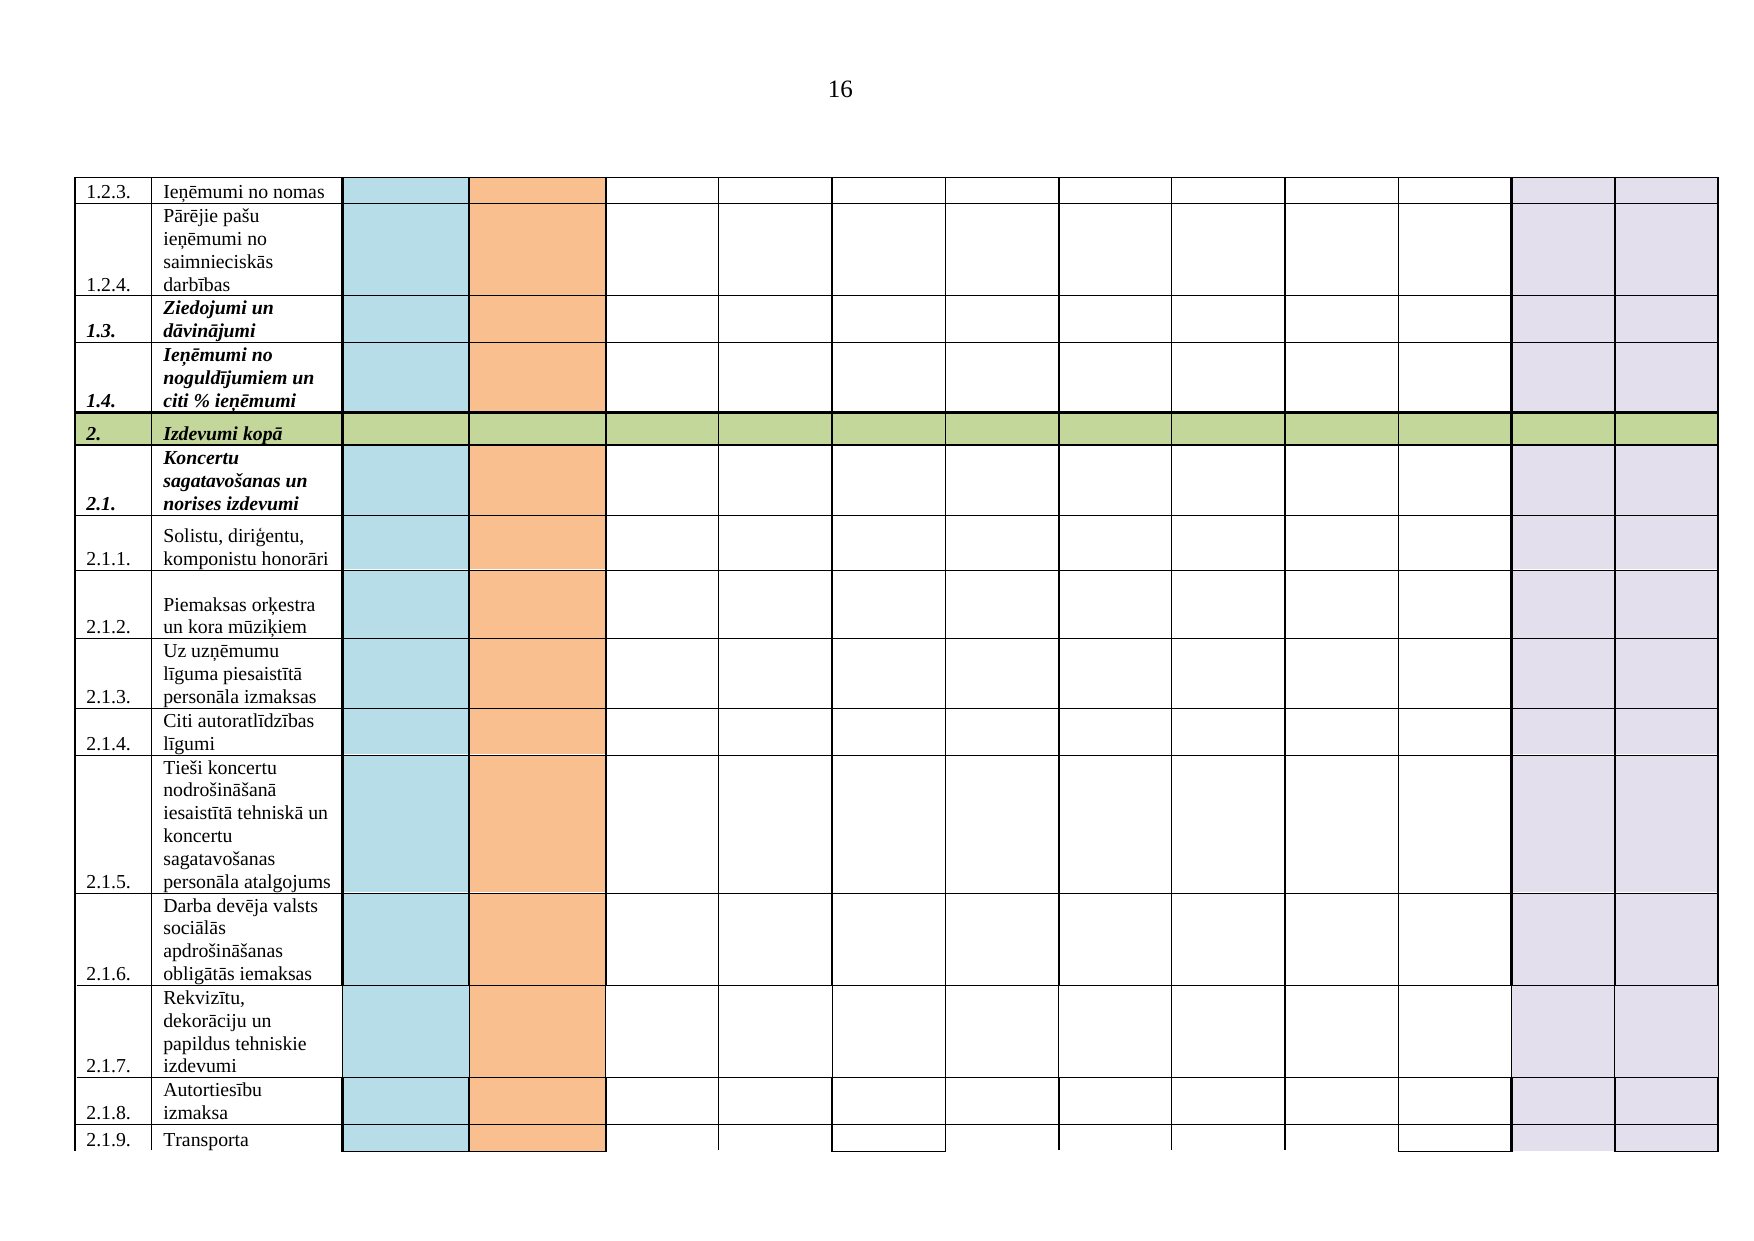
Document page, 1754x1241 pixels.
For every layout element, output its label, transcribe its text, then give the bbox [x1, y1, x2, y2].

table_cell [1513, 756, 1614, 892]
table_cell [344, 414, 468, 444]
table_cell [946, 639, 1058, 708]
table_cell [1059, 1125, 1172, 1151]
table_cell [607, 296, 718, 342]
table_cell [1286, 709, 1398, 754]
table_cell [607, 343, 718, 411]
table_cell Piemaksas orķestra un kora mūziķiem [152, 571, 341, 638]
table_cell [946, 756, 1058, 892]
table_cell [1399, 756, 1510, 892]
table_cell [607, 204, 718, 295]
table_cell [1060, 571, 1171, 638]
table_cell 2.1.7. [76, 986, 151, 1077]
table_cell [1399, 446, 1510, 515]
table_cell [607, 571, 718, 638]
table_cell 2.1.6. [76, 894, 151, 985]
table_cell Citi autoratlīdzības līgumi [152, 709, 341, 754]
table_cell Izdevumi kopā [152, 414, 341, 444]
table_cell [470, 639, 605, 708]
table_cell [1399, 1078, 1510, 1124]
table_cell [1060, 709, 1171, 754]
table_cell [946, 516, 1058, 569]
table_cell [1172, 894, 1284, 985]
table_cell [719, 178, 831, 203]
table_cell [607, 709, 718, 754]
table_cell [1512, 986, 1614, 1077]
table_cell [1286, 986, 1398, 1077]
table_cell [719, 414, 831, 444]
table_cell [607, 894, 718, 985]
table_cell [833, 204, 945, 295]
table_cell [344, 1078, 468, 1124]
table_cell [719, 343, 831, 411]
table_cell [1513, 414, 1614, 444]
table_cell [1172, 1125, 1285, 1151]
table_cell 1.2.4. [76, 204, 151, 295]
table_cell 1.3. [76, 296, 151, 342]
table_cell [1060, 1078, 1171, 1124]
table_cell [1616, 414, 1717, 444]
table_cell [946, 446, 1058, 515]
table_cell [1513, 639, 1614, 708]
table_cell [833, 639, 945, 708]
table_cell [1060, 639, 1171, 708]
table_cell [1286, 204, 1398, 295]
table_cell [1286, 296, 1398, 342]
table_cell [946, 343, 1058, 411]
table_cell [1616, 639, 1717, 708]
table_cell [344, 639, 468, 708]
table_cell [344, 571, 468, 638]
table_cell [1513, 343, 1614, 411]
table_cell [607, 1125, 719, 1151]
table_cell [1399, 986, 1511, 1077]
table_cell [344, 204, 468, 295]
table_cell [470, 204, 605, 295]
table_cell [1286, 639, 1398, 708]
table_cell [344, 178, 468, 203]
table_cell Autortiesību izmaksa [152, 1078, 341, 1124]
table_cell [833, 343, 945, 411]
table_cell Darba devēja valsts sociālās apdrošināšanas obligātās iemaksas [152, 894, 341, 985]
table_cell [607, 446, 718, 515]
table_cell [833, 1125, 945, 1151]
table_cell [470, 446, 605, 515]
table_cell [1399, 204, 1510, 295]
table_cell [1172, 178, 1284, 203]
table_cell [1616, 296, 1717, 342]
table_cell [470, 516, 605, 569]
table_cell [470, 1125, 605, 1151]
table_cell [470, 343, 605, 411]
table_cell [946, 986, 1058, 1077]
table_cell [1399, 571, 1510, 638]
table_cell [344, 1125, 468, 1151]
table_cell [1172, 756, 1284, 892]
table_cell [607, 756, 718, 892]
table_cell [719, 516, 831, 569]
table_cell [1399, 516, 1510, 569]
table_cell [1399, 296, 1510, 342]
table_cell Ieņēmumi no noguldījumiem un citi % ieņēmumi [152, 343, 341, 411]
table_cell [1616, 178, 1717, 203]
table_cell [1513, 178, 1614, 203]
table_cell [1616, 571, 1717, 638]
table_cell [946, 296, 1058, 342]
table_cell [1513, 296, 1614, 342]
table_cell Ziedojumi un dāvinājumi [152, 296, 341, 342]
table_cell [344, 756, 468, 892]
table_cell [1172, 639, 1284, 708]
table_cell [1399, 1125, 1510, 1151]
table_cell Rekvizītu, dekorāciju un papildus tehniskie izdevumi [152, 986, 342, 1077]
table_cell [833, 1078, 945, 1124]
table_cell [946, 1078, 1058, 1124]
table_cell [833, 709, 945, 754]
table_cell [719, 639, 831, 708]
table_cell [1513, 1125, 1614, 1151]
table_cell [719, 204, 831, 295]
table_cell [470, 709, 605, 754]
table_cell [1616, 894, 1717, 985]
table_cell [1616, 709, 1717, 754]
table_cell Ieņēmumi no nomas [152, 178, 341, 203]
table_cell 2.1.2. [76, 571, 151, 638]
table_cell [1616, 1125, 1717, 1151]
table_cell 2.1.3. [76, 639, 151, 708]
table_cell [1172, 709, 1284, 754]
table_cell Tieši koncertu nodrošināšanā iesaistītā tehniskā un koncertu sagatavošanas personāla atalgojums [152, 756, 341, 892]
table_cell [1060, 343, 1171, 411]
table_cell [946, 204, 1058, 295]
table_cell [344, 296, 468, 342]
table_cell [719, 986, 832, 1077]
table_cell [1172, 446, 1284, 515]
table_cell 2.1.4. [76, 709, 151, 754]
table_cell [1286, 1078, 1398, 1124]
table_cell 2.1.9. [76, 1125, 152, 1151]
table_cell [1399, 343, 1510, 411]
table_cell [1172, 516, 1284, 569]
table_cell [833, 446, 945, 515]
table_cell [607, 1078, 718, 1124]
table_cell [946, 414, 1058, 444]
table_cell [607, 516, 718, 569]
table_cell [344, 446, 468, 515]
table_cell [1513, 516, 1614, 569]
table_cell 1.2.3. [76, 178, 151, 203]
table_cell [833, 178, 945, 203]
table_cell Koncertu sagatavošanas un norises izdevumi [152, 446, 341, 515]
table_cell [1285, 1125, 1398, 1151]
table_cell [719, 756, 831, 892]
table_cell [719, 709, 831, 754]
table_cell 1.4. [76, 343, 151, 411]
table_cell [344, 894, 468, 985]
table_cell 2.1. [76, 446, 151, 515]
table_cell [946, 709, 1058, 754]
table_cell [1513, 204, 1614, 295]
table_cell [1513, 709, 1614, 754]
table_cell [607, 639, 718, 708]
table_cell [1615, 986, 1718, 1077]
table_cell [1399, 178, 1510, 203]
table_cell [1060, 516, 1171, 569]
table_cell [1286, 343, 1398, 411]
table_cell [1060, 204, 1171, 295]
table_cell [719, 446, 831, 515]
table_cell [607, 414, 718, 444]
table_cell [606, 986, 718, 1077]
table_cell [833, 516, 945, 569]
table_cell [719, 1078, 831, 1124]
table_cell [1060, 894, 1171, 985]
table_cell [1616, 756, 1717, 892]
table_cell Pārējie pašu ieņēmumi no saimnieciskās darbības [152, 204, 341, 295]
table_cell [1172, 343, 1284, 411]
table_cell [833, 414, 945, 444]
table_cell [1060, 756, 1171, 892]
table_cell [946, 571, 1058, 638]
table_cell [1060, 446, 1171, 515]
table_cell [1172, 296, 1284, 342]
table_cell [1513, 446, 1614, 515]
table_cell [946, 894, 1058, 985]
table_cell [1513, 571, 1614, 638]
table_cell [1060, 178, 1171, 203]
table_cell Uz uzņēmumu līguma piesaistītā personāla izmaksas [152, 639, 341, 708]
table_cell [833, 296, 945, 342]
table_cell [1060, 414, 1171, 444]
table_cell [1172, 571, 1284, 638]
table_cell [152, 1125, 341, 1151]
table_cell [833, 756, 945, 892]
table_cell 2.1.8. [76, 1078, 151, 1124]
table_cell [470, 756, 605, 892]
table_cell [1059, 986, 1171, 1077]
table_cell [833, 894, 945, 985]
table_cell 2.1.1. [76, 516, 151, 569]
table_cell [946, 1125, 1058, 1151]
table_cell [719, 571, 831, 638]
table_cell [1286, 571, 1398, 638]
table_cell [470, 414, 605, 444]
table_cell [470, 296, 605, 342]
table_cell [470, 894, 605, 985]
table_cell [344, 709, 468, 754]
table_cell [344, 516, 468, 569]
table_cell [1172, 1078, 1284, 1124]
table_cell [833, 986, 945, 1077]
table_cell [1286, 446, 1398, 515]
table_cell [1060, 296, 1171, 342]
table_cell [833, 571, 945, 638]
table_cell Solistu, diriģentu, komponistu honorāri [152, 516, 341, 569]
table_cell [1399, 894, 1510, 985]
table_cell [1616, 204, 1717, 295]
table_cell [1399, 709, 1510, 754]
table_cell [946, 178, 1058, 203]
table_cell [470, 178, 605, 203]
table_cell [1513, 894, 1614, 985]
table_cell [719, 894, 831, 985]
table_cell [343, 986, 469, 1077]
table_cell [1399, 414, 1510, 444]
table_cell [1286, 178, 1398, 203]
table_cell [607, 178, 718, 203]
table_cell [1513, 1078, 1614, 1124]
table_cell [719, 1125, 831, 1151]
table_cell [1172, 414, 1284, 444]
table_cell [1616, 1078, 1717, 1124]
table_cell [1172, 204, 1284, 295]
table_cell [1286, 894, 1398, 985]
table_cell [1616, 516, 1717, 569]
table_cell [719, 296, 831, 342]
table_cell [1616, 343, 1717, 411]
table_cell [470, 986, 605, 1077]
table_cell 2. [76, 414, 151, 444]
table_cell [1616, 446, 1717, 515]
table_cell [1399, 639, 1510, 708]
table_cell [1286, 516, 1398, 569]
table_cell [470, 571, 605, 638]
table_cell [1172, 986, 1284, 1077]
table_cell 2.1.5. [76, 756, 151, 892]
table_cell [344, 343, 468, 411]
table_cell [1286, 756, 1398, 892]
table_cell [470, 1078, 605, 1124]
table_cell [1286, 414, 1398, 444]
